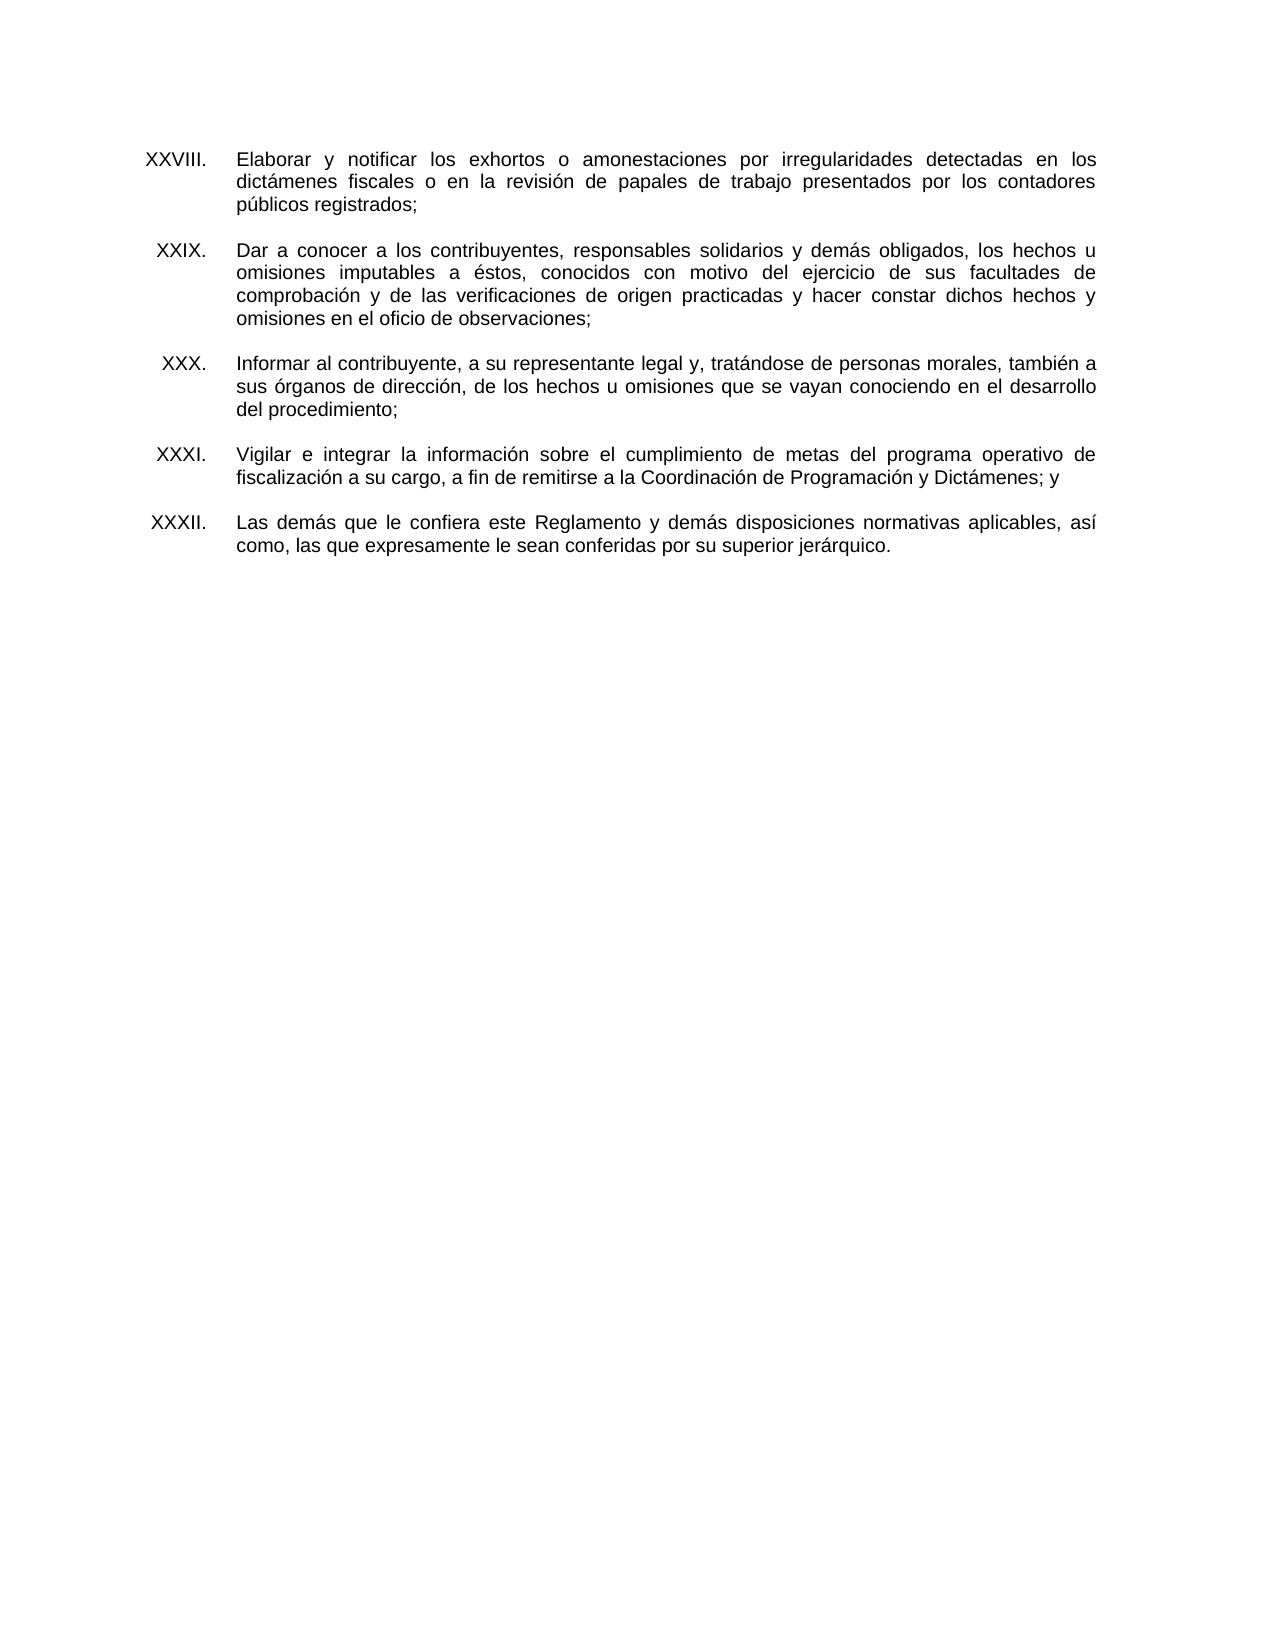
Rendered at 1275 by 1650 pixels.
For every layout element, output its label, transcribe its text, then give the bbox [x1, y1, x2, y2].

list Informar al contribuyente, a su representante legal y, tratándose de personas morales, también a sus órganos de dirección, de los hechos u omisiones que se vayan conociendo en el desarrollo del procedimiento; [207, 352, 1098, 420]
list Dar a conocer a los contribuyentes, responsables solidarios y demás obligados, los hechos u omisiones imputables a éstos, conocidos con motivo del ejercicio de sus facultades de comprobación y de las verificaciones de origen practicadas y hacer constar dichos hechos y omisiones en el oficio de observaciones; [207, 238, 1098, 329]
list Elaborar y notificar los exhortos o amonestaciones por irregularidades detectadas en los dictámenes fiscales o en la revisión de papales de trabajo presentados por los contadores públicos registrados; [207, 148, 1098, 216]
list Vigilar e integrar la información sobre el cumplimiento de metas del programa operativo de fiscalización a su cargo, a fin de remitirse a la Coordinación de Programación y Dictámenes; y [207, 443, 1098, 488]
list Las demás que le confiera este Reglamento y demás disposiciones normativas aplicables, así como, las que expresamente le sean conferidas por su superior jerárquico. [207, 511, 1098, 556]
